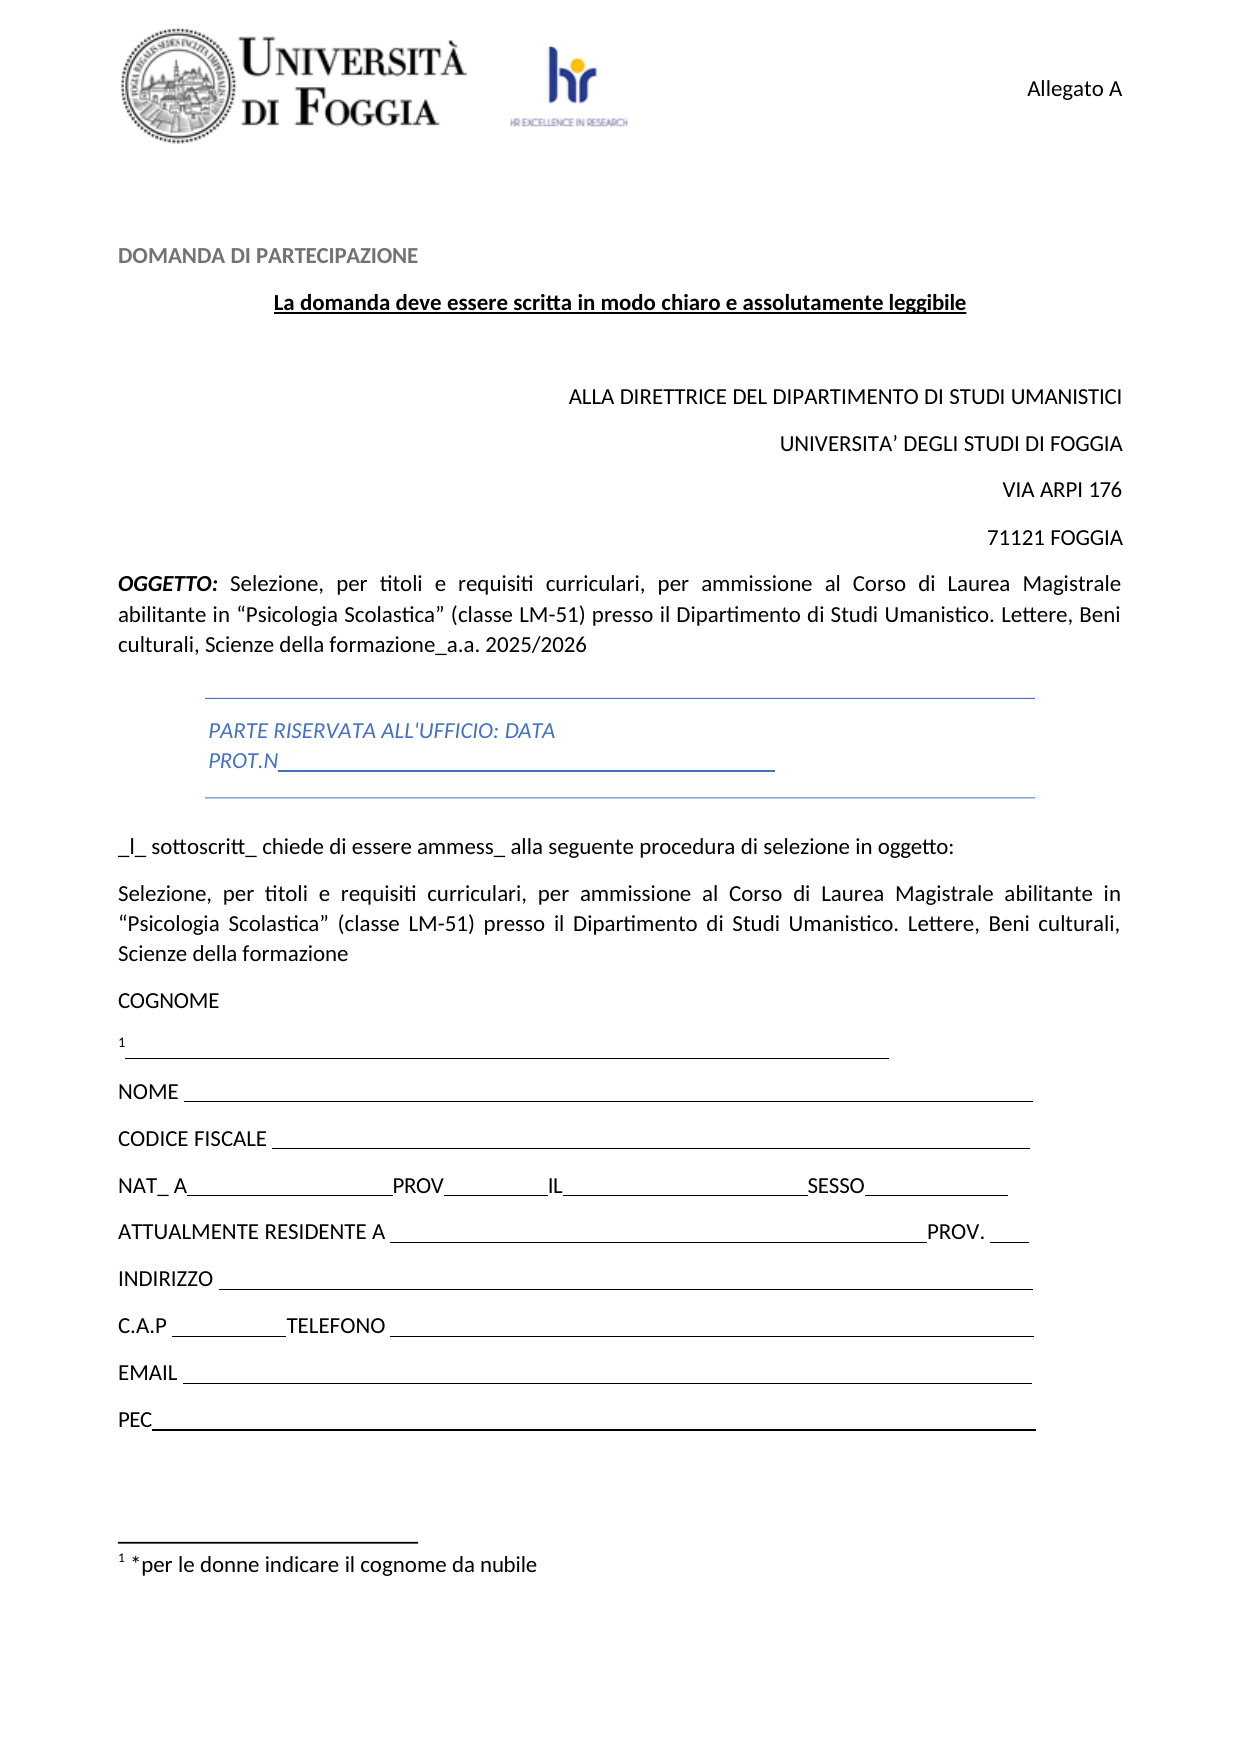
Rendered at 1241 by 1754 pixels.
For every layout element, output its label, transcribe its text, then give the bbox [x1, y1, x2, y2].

text PEC [118, 1405, 1137, 1433]
text ALLA DIRETTRICE DEL DIPARTIMENTO DI STUDI UMANISTICI [103, 382, 1122, 410]
text INDIRIZZO [118, 1264, 1137, 1293]
text UNIVERSITA’ DEGLI STUDI DI FOGGIA [103, 429, 1123, 457]
text VIA ARPI 176 [103, 476, 1122, 504]
text 1 [118, 1033, 1137, 1051]
text C.A.P TELEFONO [118, 1311, 1137, 1339]
text Selezione, per titoli e requisiti curriculari, per ammissione al Corso di Laurea Magistrale abilitante in “Psicologia Scolastica” (classe LM-51) presso il Dipartimento di Studi Umanistico. Lettere, Beni culturali, Scienze della formazione [118, 879, 1122, 967]
text _l_ sottoscritt_ chiede di essere ammess_ alla seguente procedura di selezione in oggetto: [118, 832, 1137, 860]
text EMAIL [118, 1358, 1137, 1386]
text OGGETTO: Selezione, per titoli e requisiti curriculari, per ammissione al Corso di Laurea Magistrale abilitante in “Psicologia Scolastica” (classe LM-51) presso il Dipartimento di Studi Umanistico. Lettere, Beni culturali, Scienze della formazione_a.a. 2025/2026 [118, 569, 1122, 658]
text 71121 FOGGIA [103, 523, 1123, 551]
text ATTUALMENTE RESIDENTE A PROV. [118, 1217, 1137, 1246]
text NAT_ A PROV IL SESSO [118, 1171, 1137, 1199]
text PARTE RISERVATA ALL'UFFICIO: DATA [208, 716, 1137, 744]
text NOME [118, 1077, 1137, 1105]
text 1 *per le donne indicare il cognome da nubile [118, 1550, 1137, 1578]
text COGNOME [118, 986, 1137, 1014]
text PROT.N [208, 746, 1137, 774]
text DOMANDA DI PARTECIPAZIONE [118, 241, 1137, 269]
picture [121, 28, 628, 144]
subtitle La domanda deve essere scritta in modo chiaro e assolutamente leggibile [103, 288, 1137, 316]
text CODICE FISCALE [118, 1124, 1137, 1152]
